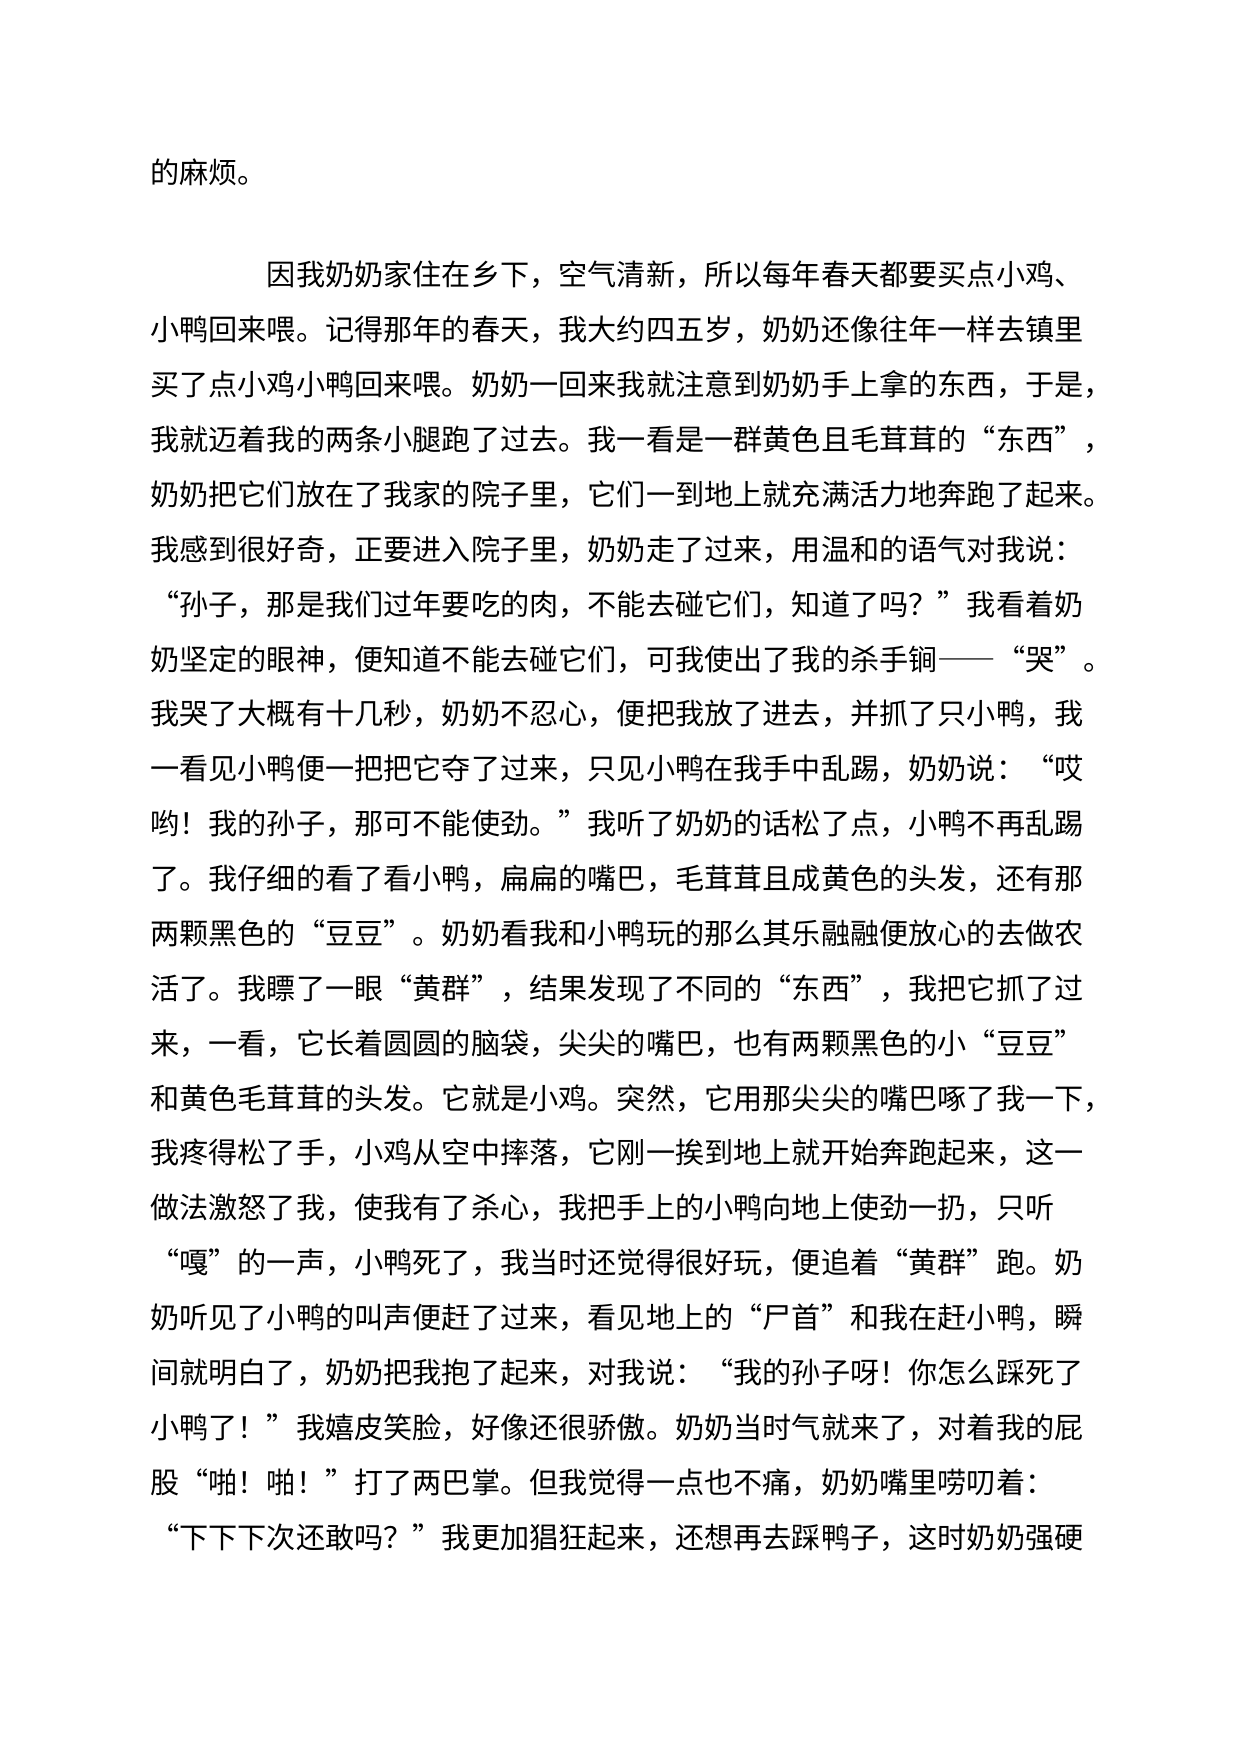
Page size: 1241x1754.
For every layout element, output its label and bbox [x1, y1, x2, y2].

text [150, 252, 1090, 1557]
text [150, 150, 1090, 192]
